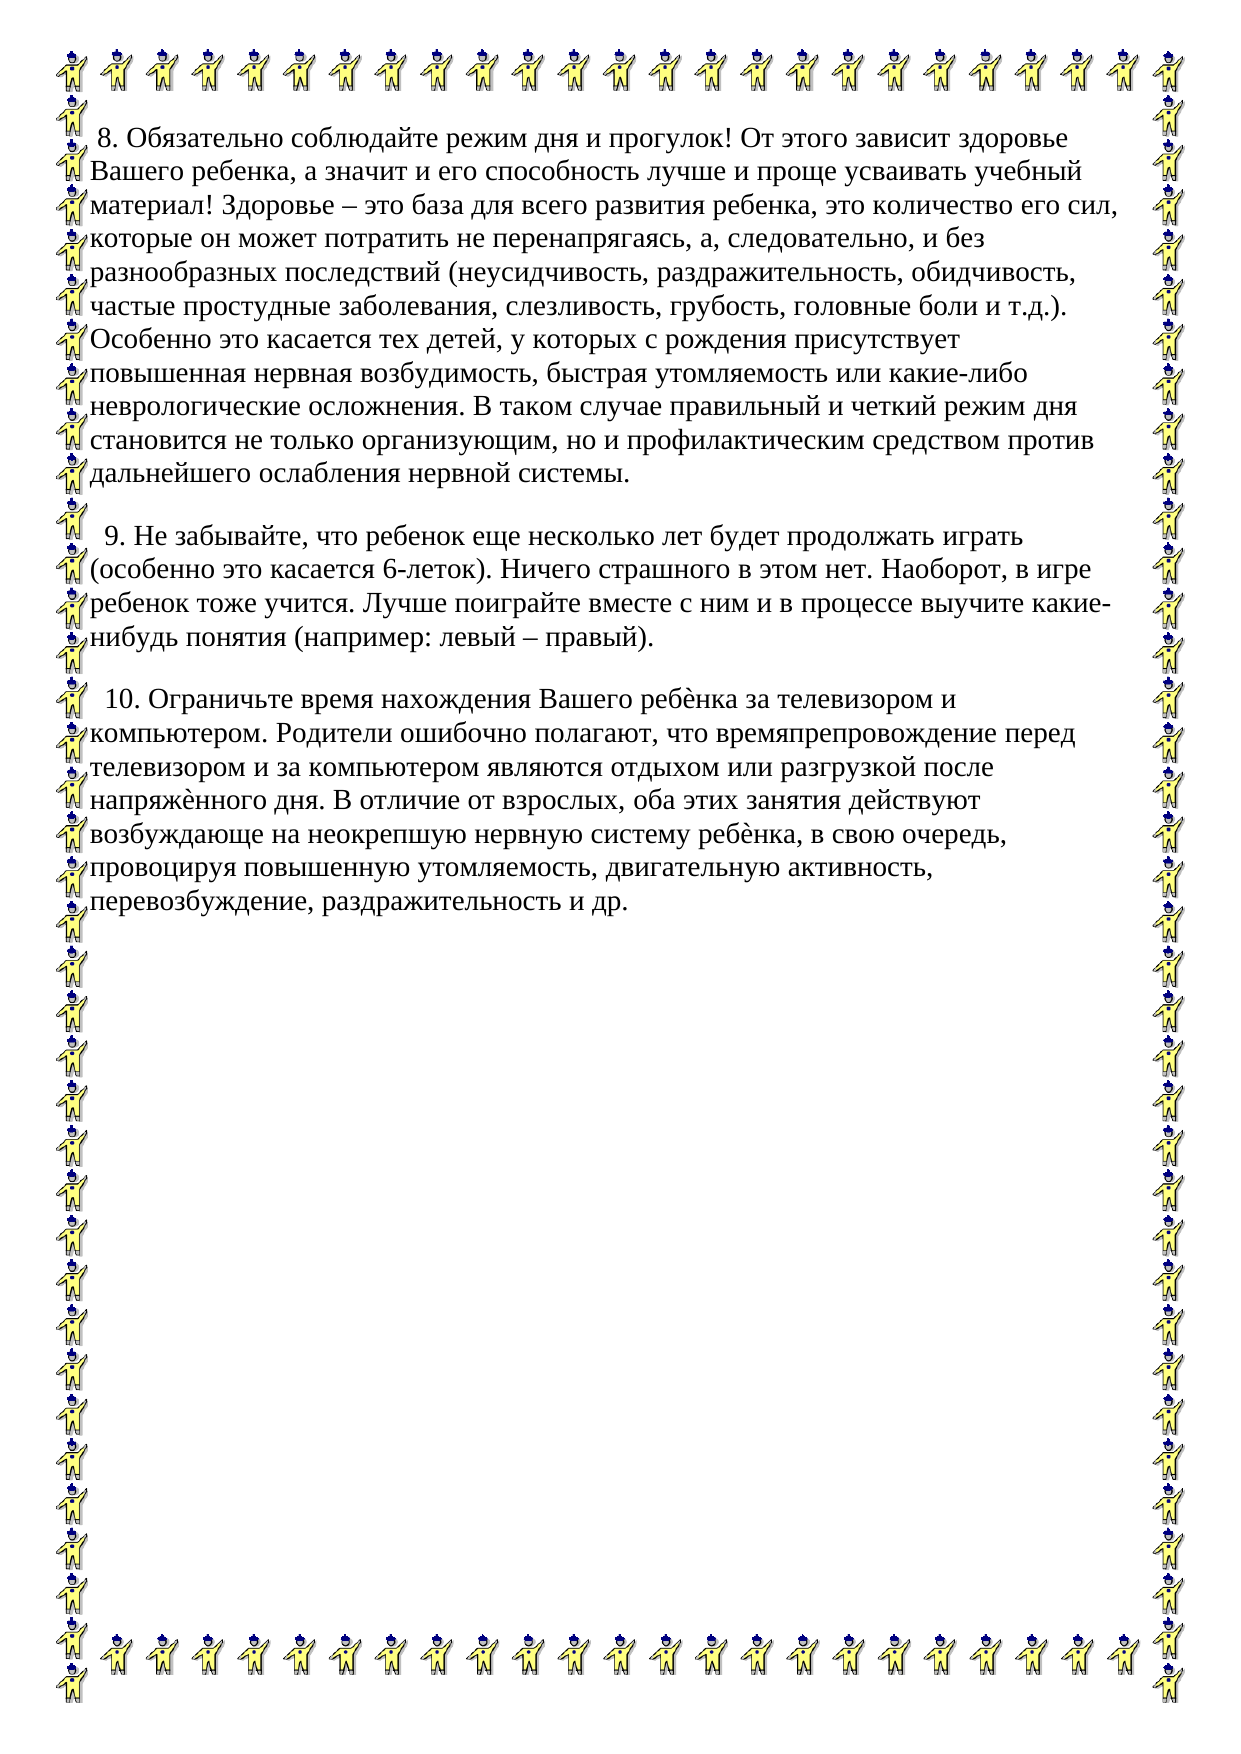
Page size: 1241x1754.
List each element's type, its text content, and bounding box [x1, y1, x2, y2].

picture [374, 47, 408, 91]
picture [100, 1632, 134, 1675]
picture [100, 47, 134, 91]
picture [374, 1632, 408, 1675]
picture [648, 47, 682, 91]
text 9. Не забывайте, что ребенок еще несколько лет будет продолжать играть (особенно это касается 6-леток). Ничего страшного в этом нет. Наоборот, в игре ребенок тоже учится. Лучше поиграйте вместе с ним и в процессе выучите какие-нибудь понятия (например: левый – правый). [89, 518, 1123, 652]
picture [786, 1632, 820, 1675]
picture [56, 50, 88, 1703]
text 10. Ограничьте время нахождения Вашего ребѐнка за телевизором и компьютером. Родители ошибочно полагают, что времяпрепровождение перед телевизором и за компьютером являются отдыхом или разгрузкой после напряжѐнного дня. В отличие от взрослых, оба этих занятия действуют возбуждающе на неокрепшую нервную систему ребѐнка, в свою очередь, провоцируя повышенную утомляемость, двигательную активность, перевозбуждение, раздражительность и др. [89, 682, 1123, 916]
picture [1014, 47, 1048, 91]
picture [831, 47, 865, 91]
picture [283, 1632, 317, 1675]
picture [649, 1632, 683, 1675]
picture [877, 47, 911, 91]
picture [1152, 50, 1185, 1703]
picture [191, 47, 225, 91]
picture [603, 1632, 637, 1675]
picture [923, 1632, 957, 1675]
picture [557, 1632, 591, 1675]
picture [328, 1632, 363, 1675]
picture [694, 47, 728, 91]
picture [923, 47, 957, 91]
picture [877, 1632, 912, 1675]
picture [466, 1632, 500, 1675]
picture [237, 47, 271, 91]
picture [145, 1632, 180, 1675]
picture [785, 47, 820, 91]
picture [968, 47, 1003, 91]
picture [602, 47, 637, 91]
picture [1015, 1632, 1049, 1675]
picture [1106, 47, 1140, 91]
picture [740, 1632, 774, 1675]
picture [969, 1632, 1003, 1675]
picture [420, 47, 454, 91]
picture [511, 1632, 546, 1675]
picture [191, 1632, 225, 1675]
picture [511, 47, 545, 91]
picture [237, 1632, 271, 1675]
picture [1061, 1632, 1095, 1675]
picture [832, 1632, 866, 1675]
picture [145, 47, 179, 91]
picture [465, 47, 499, 91]
picture [420, 1632, 454, 1675]
picture [282, 47, 317, 91]
picture [328, 47, 362, 91]
text 8. Обязательно соблюдайте режим дня и прогулок! От этого зависит здоровье Вашего ребенка, а значит и его способность лучше и проще усваивать учебный материал! Здоровье – это база для всего развития ребенка, это количество его сил, которые он может потратить не перенапрягаясь, а, следовательно, и без разнообразных последствий (неусидчивость, раздражительность, обидчивость, частые простудные заболевания, слезливость, грубость, головные боли и т.д.). Особенно это касается тех детей, у которых с рождения присутствует повышенная нервная возбудимость, быстрая утомляемость или какие-либо неврологические осложнения. В таком случае правильный и четкий режим дня становится не только организующим, но и профилактическим средством против дальнейшего ослабления нервной системы. [89, 120, 1123, 489]
picture [740, 47, 774, 91]
picture [1060, 47, 1094, 91]
picture [1107, 1632, 1141, 1675]
picture [695, 1632, 729, 1675]
picture [557, 47, 591, 91]
